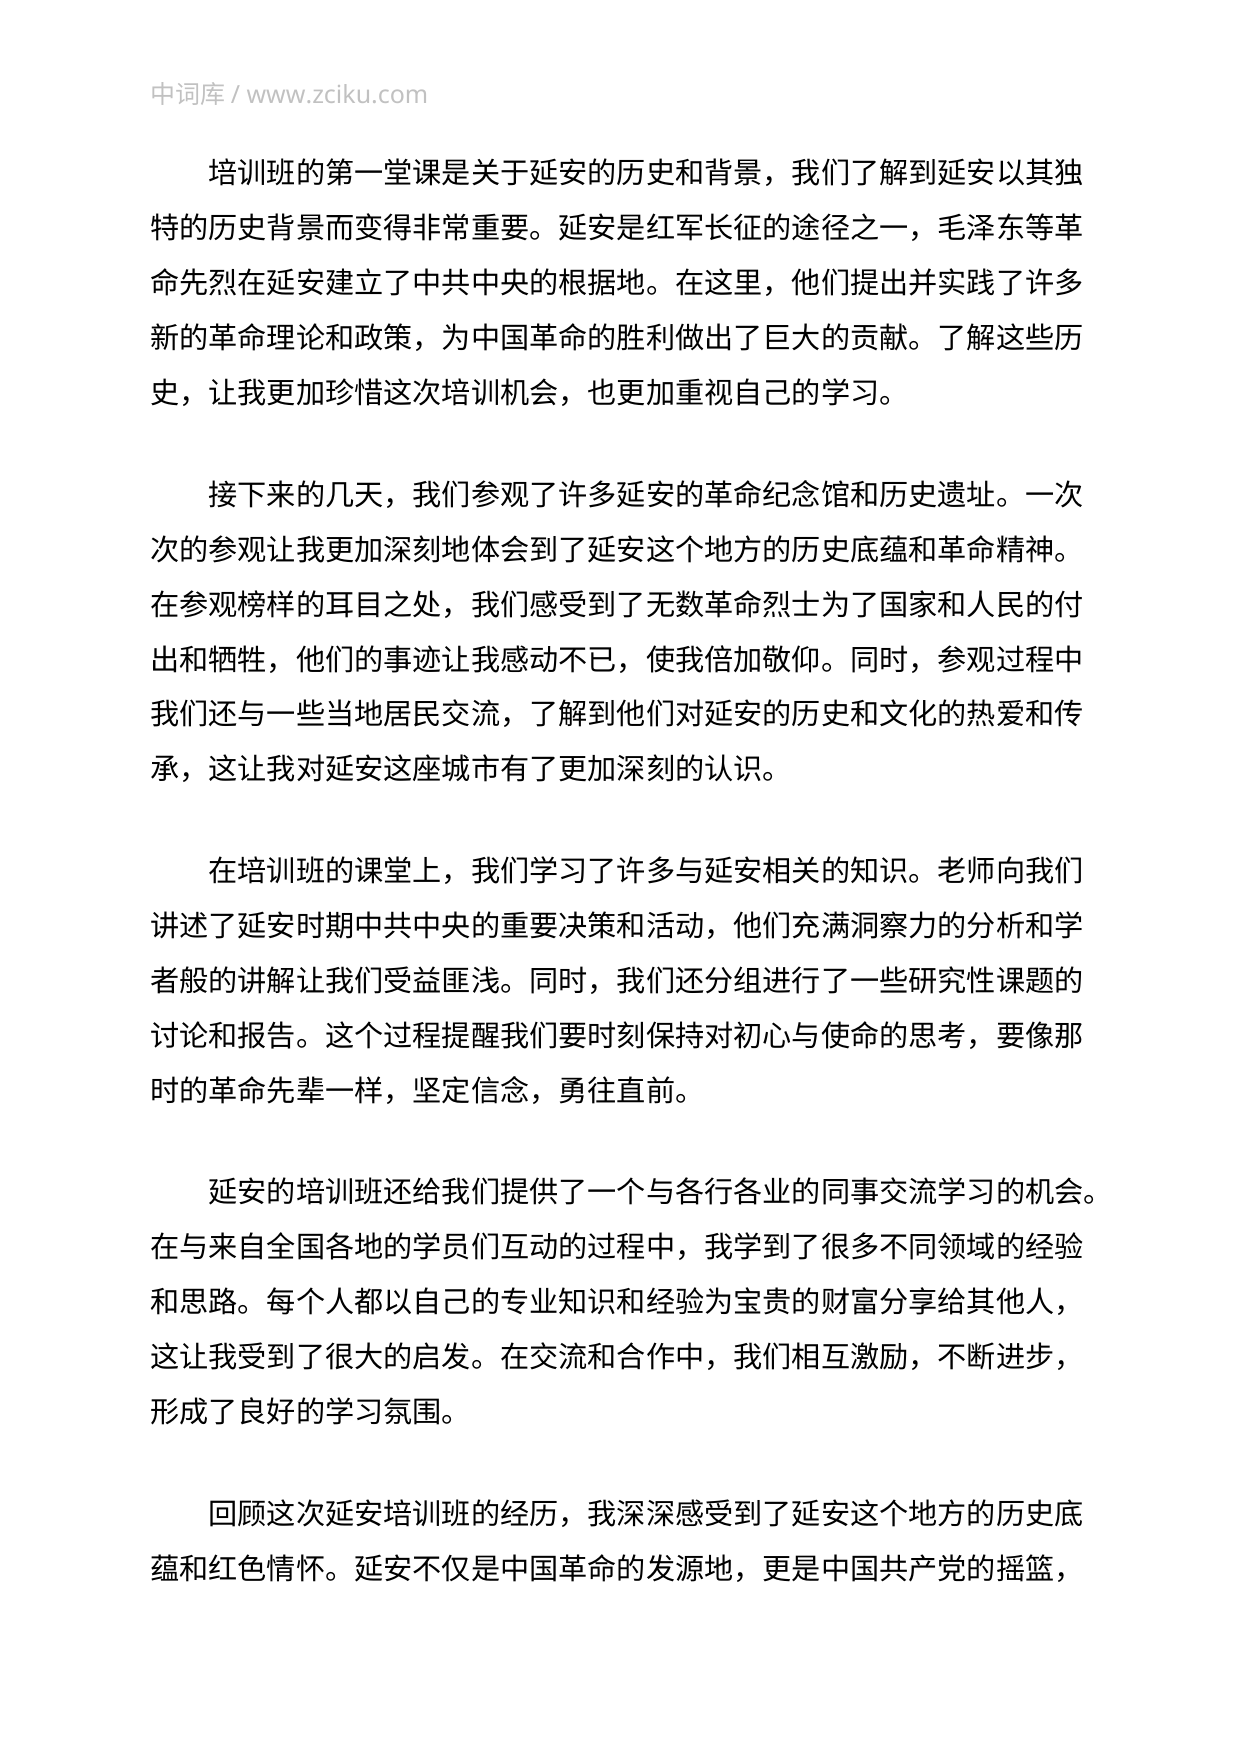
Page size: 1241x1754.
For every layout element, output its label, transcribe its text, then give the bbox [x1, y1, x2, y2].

text 延安的培训班还给我们提供了一个与各行各业的同事交流学习的机会。在与来自全国各地的学员们互动的过程中，我学到了很多不同领域的经验和思路。每个人都以自己的专业知识和经验为宝贵的财富分享给其他人，这让我受到了很大的启发。在交流和合作中，我们相互激励，不断进步，形成了良好的学习氛围。 [150, 1169, 1090, 1431]
text 在培训班的课堂上，我们学习了许多与延安相关的知识。老师向我们讲述了延安时期中共中央的重要决策和活动，他们充满洞察力的分析和学者般的讲解让我们受益匪浅。同时，我们还分组进行了一些研究性课题的讨论和报告。这个过程提醒我们要时刻保持对初心与使命的思考，要像那时的革命先辈一样，坚定信念，勇往直前。 [150, 848, 1090, 1109]
text 接下来的几天，我们参观了许多延安的革命纪念馆和历史遗址。一次次的参观让我更加深刻地体会到了延安这个地方的历史底蕴和革命精神。在参观榜样的耳目之处，我们感受到了无数革命烈士为了国家和人民的付出和牺牲，他们的事迹让我感动不已，使我倍加敬仰。同时，参观过程中我们还与一些当地居民交流，了解到他们对延安的历史和文化的热爱和传承，这让我对延安这座城市有了更加深刻的认识。 [150, 471, 1090, 788]
text 培训班的第一堂课是关于延安的历史和背景，我们了解到延安以其独特的历史背景而变得非常重要。延安是红军长征的途径之一，毛泽东等革命先烈在延安建立了中共中央的根据地。在这里，他们提出并实践了许多新的革命理论和政策，为中国革命的胜利做出了巨大的贡献。了解这些历史，让我更加珍惜这次培训机会，也更加重视自己的学习。 [150, 150, 1090, 412]
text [150, 1490, 1090, 1587]
